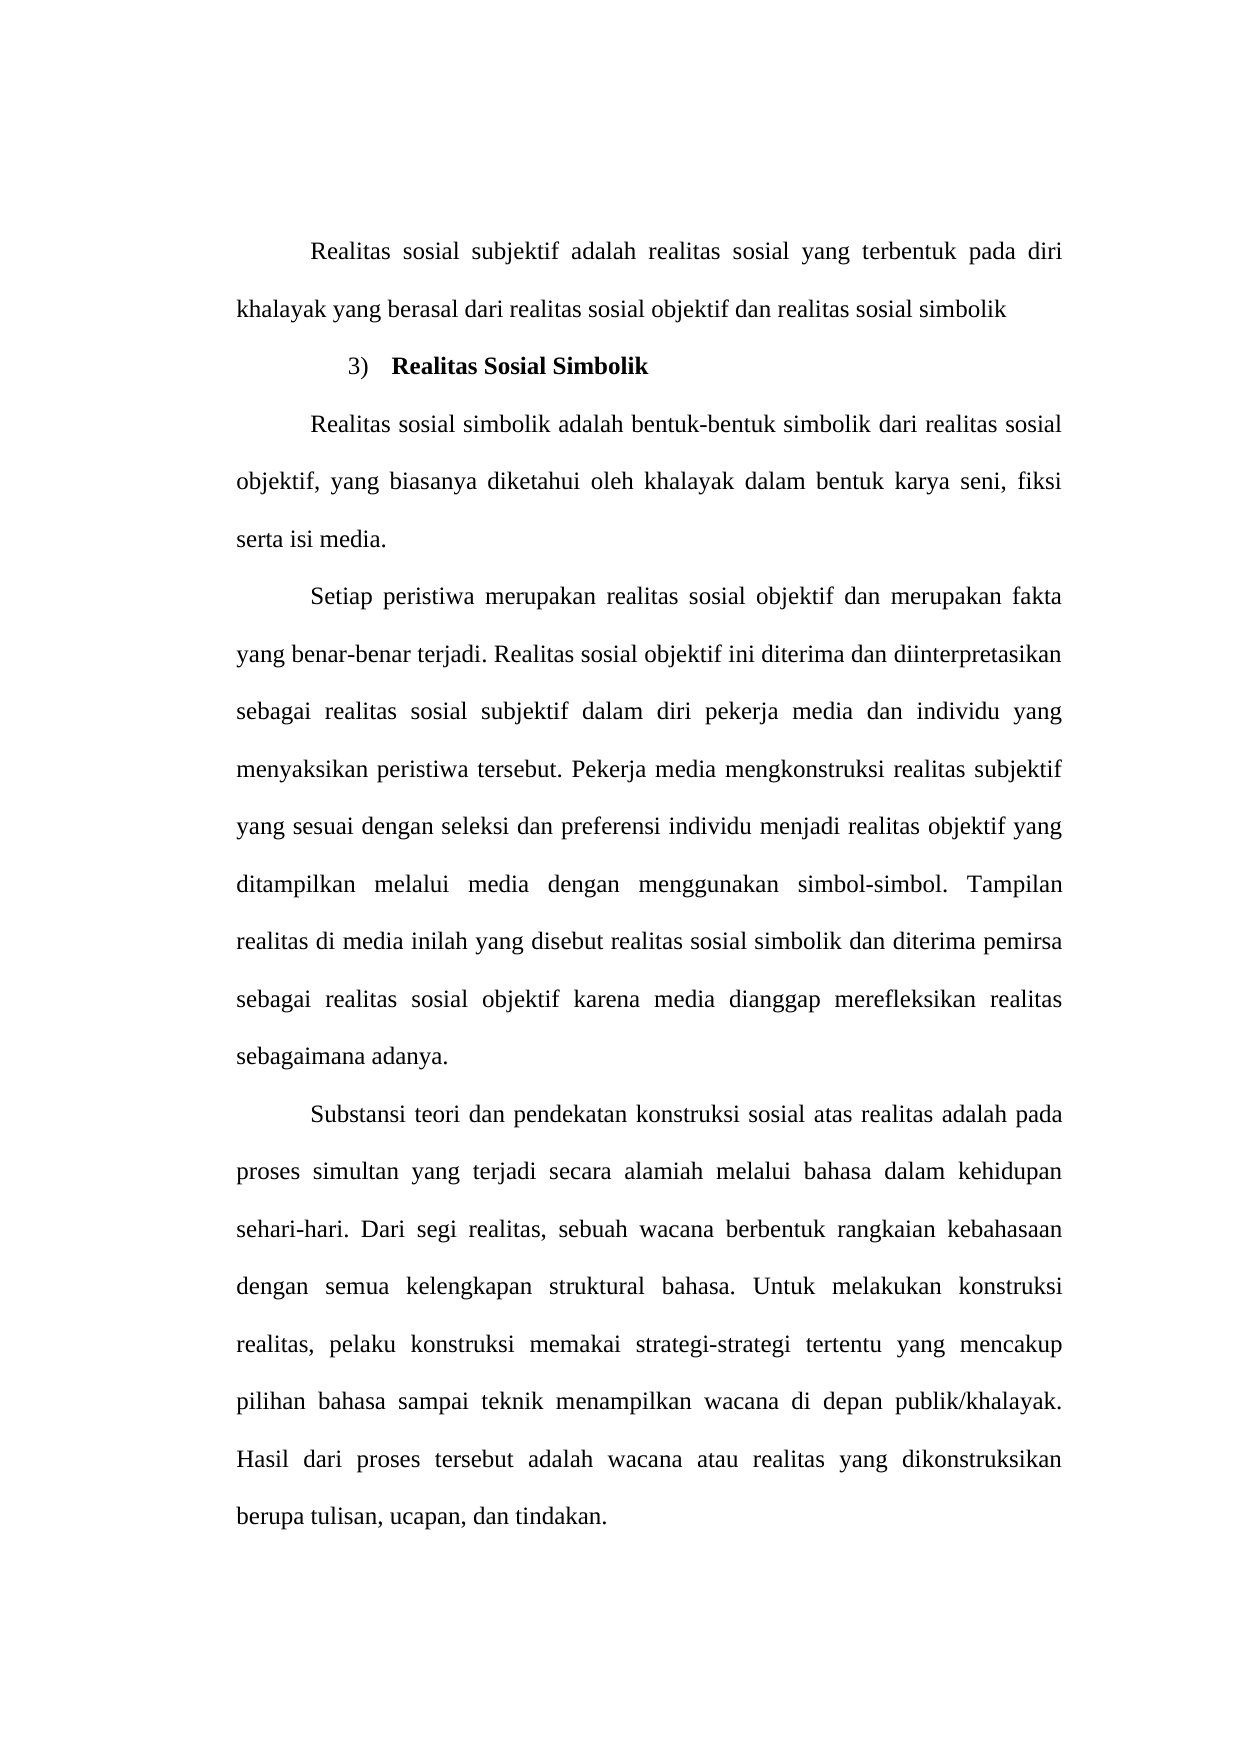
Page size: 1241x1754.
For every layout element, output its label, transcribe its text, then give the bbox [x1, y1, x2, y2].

text Setiap peristiwa merupakan realitas sosial objektif dan merupakan fakta yang benar-benar terjadi. Realitas sosial objektif ini diterima dan diinterpretasikan sebagai realitas sosial subjektif dalam diri pekerja media dan individu yang menyaksikan peristiwa tersebut. Pekerja media mengkonstruksi realitas subjektif yang sesuai dengan seleksi dan preferensi individu menjadi realitas objektif yang ditampilkan melalui media dengan menggunakan simbol-simbol. Tampilan realitas di media inilah yang disebut realitas sosial simbolik dan diterima pemirsa sebagai realitas sosial objektif karena media dianggap merefleksikan realitas sebagaimana adanya. [236, 581, 1063, 1070]
text Realitas sosial simbolik adalah bentuk-bentuk simbolik dari realitas sosial objektif, yang biasanya diketahui oleh khalayak dalam bentuk karya seni, fiksi serta isi media. [236, 409, 1063, 552]
list Realitas Sosial Simbolik [348, 351, 1063, 380]
text Realitas sosial subjektif adalah realitas sosial yang terbentuk pada diri khalayak yang berasal dari realitas sosial objektif dan realitas sosial simbolik [236, 236, 1063, 322]
text Substansi teori dan pendekatan konstruksi sosial atas realitas adalah pada proses simultan yang terjadi secara alamiah melalui bahasa dalam kehidupan sehari-hari. Dari segi realitas, sebuah wacana berbentuk rangkaian kebahasaan dengan semua kelengkapan struktural bahasa. Untuk melakukan konstruksi realitas, pelaku konstruksi memakai strategi-strategi tertentu yang mencakup pilihan bahasa sampai teknik menampilkan wacana di depan publik/khalayak. Hasil dari proses tersebut adalah wacana atau realitas yang dikonstruksikan berupa tulisan, ucapan, dan tindakan. [236, 1099, 1063, 1530]
